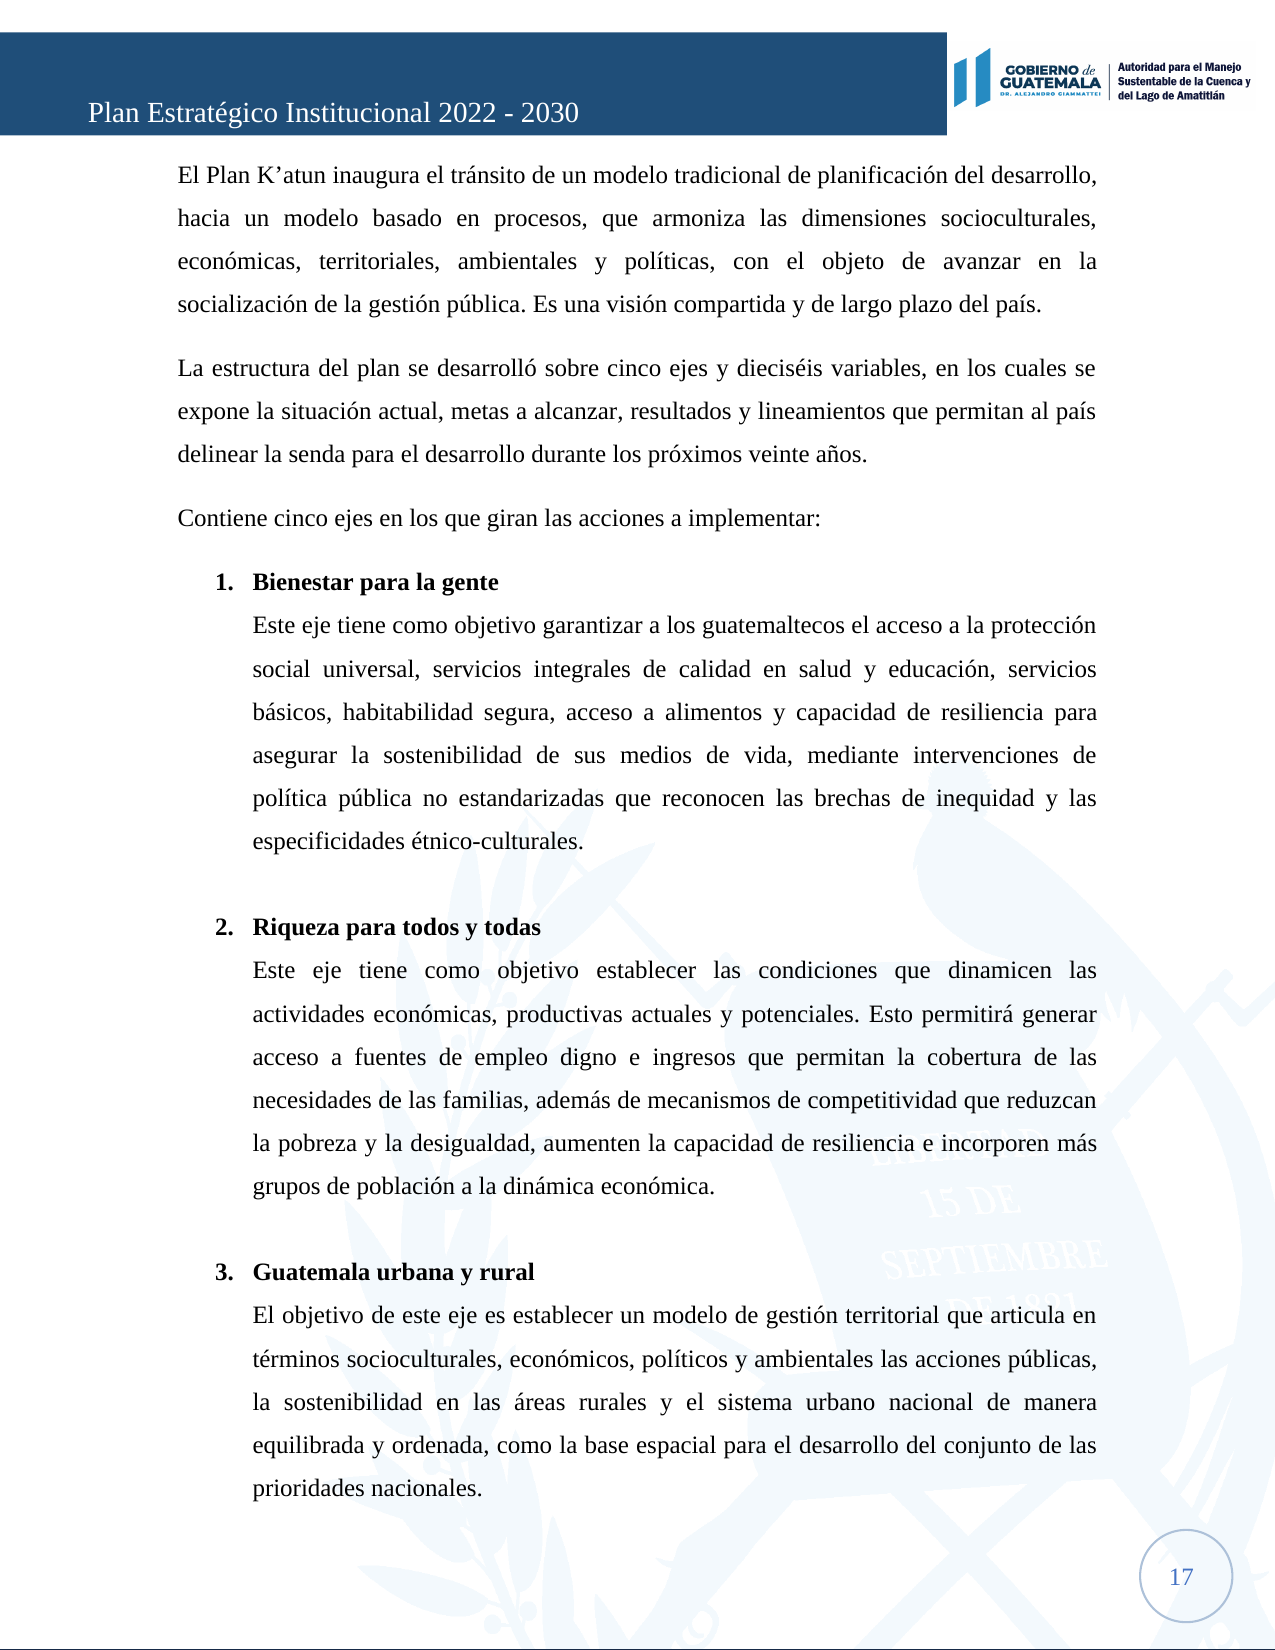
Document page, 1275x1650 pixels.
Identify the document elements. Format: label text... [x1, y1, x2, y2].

text La estructura del plan se desarrolló sobre cinco ejes y dieciséis variables, en los cuales se expone la situación actual, metas a alcanzar, resultados y lineamientos que permitan al país delinear la senda para el desarrollo durante los próximos veinte años. [177, 353, 1098, 468]
list Bienestar para la gente [215, 567, 1098, 596]
list Riqueza para todos y todas [215, 912, 1098, 941]
text Este eje tiene como objetivo garantizar a los guatemaltecos el acceso a la protección social universal, servicios integrales de calidad en salud y educación, servicios básicos, habitabilidad segura, acceso a alimentos y capacidad de resiliencia para asegurar la sostenibilidad de sus medios de vida, mediante intervenciones de política pública no estandarizadas que reconocen las brechas de inequidad y las especificidades étnico-culturales. [252, 611, 1098, 855]
text Este eje tiene como objetivo establecer las condiciones que dinamicen las actividades económicas, productivas actuales y potenciales. Esto permitirá generar acceso a fuentes de empleo digno e ingresos que permitan la cobertura de las necesidades de las familias, además de mecanismos de competitividad que reduzcan la pobreza y la desigualdad, aumenten la capacidad de resiliencia e incorporen más grupos de población a la dinámica económica. [252, 956, 1098, 1200]
text Contiene cinco ejes en los que giran las acciones a implementar: [177, 503, 1098, 532]
text El Plan K’atun inaugura el tránsito de un modelo tradicional de planificación del desarrollo, hacia un modelo basado en procesos, que armoniza las dimensiones socioculturales, económicas, territoriales, ambientales y políticas, con el objeto de avanzar en la socialización de la gestión pública. Es una visión compartida y de largo plazo del país. [177, 160, 1098, 318]
text El objetivo de este eje es establecer un modelo de gestión territorial que articula en términos socioculturales, económicos, políticos y ambientales las acciones públicas, la sostenibilidad en las áreas rurales y el sistema urbano nacional de manera equilibrada y ordenada, como la base espacial para el desarrollo del conjunto de las prioridades nacionales. [252, 1301, 1098, 1502]
picture [0, 471, 1275, 1650]
list Guatemala urbana y rural [215, 1257, 1098, 1286]
picture [947, 41, 1257, 111]
